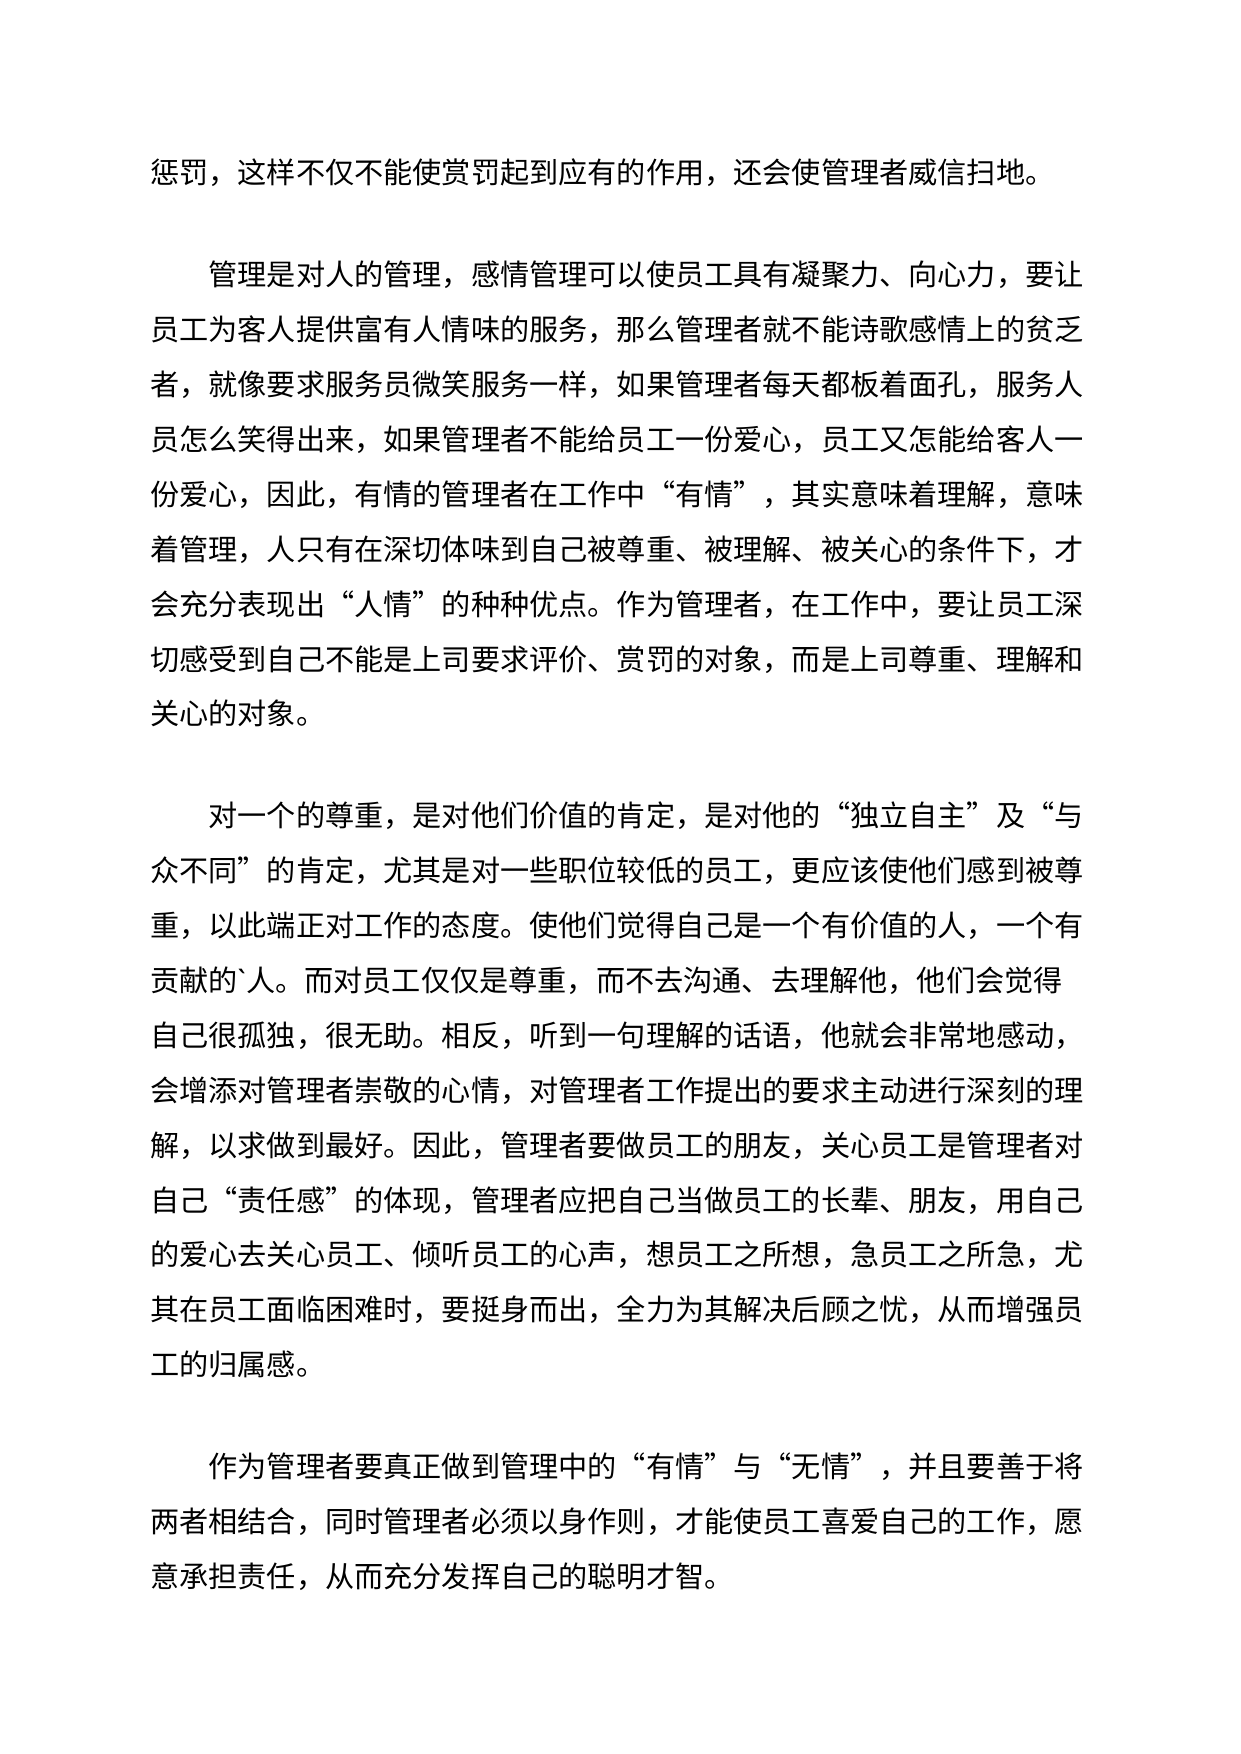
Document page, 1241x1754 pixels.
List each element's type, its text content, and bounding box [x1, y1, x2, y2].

text 作为管理者要真正做到管理中的“有情”与“无情”，并且要善于将两者相结合，同时管理者必须以身作则，才能使员工喜爱自己的工作，愿意承担责任，从而充分发挥自己的聪明才智。 [150, 1443, 1090, 1596]
text 对一个的尊重，是对他们价值的肯定，是对他的“独立自主”及“与众不同”的肯定，尤其是对一些职位较低的员工，更应该使他们感到被尊重，以此端正对工作的态度。使他们觉得自己是一个有价值的人，一个有贡献的`人。而对员工仅仅是尊重，而不去沟通、去理解他，他们会觉得自己很孤独，很无助。相反，听到一句理解的话语，他就会非常地感动，会增添对管理者崇敬的心情，对管理者工作提出的要求主动进行深刻的理解，以求做到最好。因此，管理者要做员工的朋友，关心员工是管理者对自己“责任感”的体现，管理者应把自己当做员工的长辈、朋友，用自己的爱心去关心员工、倾听员工的心声，想员工之所想，急员工之所急，尤其在员工面临困难时，要挺身而出，全力为其解决后顾之忧，从而增强员工的归属感。 [150, 793, 1090, 1384]
text 管理是对人的管理，感情管理可以使员工具有凝聚力、向心力，要让员工为客人提供富有人情味的服务，那么管理者就不能诗歌感情上的贫乏者，就像要求服务员微笑服务一样，如果管理者每天都板着面孔，服务人员怎么笑得出来，如果管理者不能给员工一份爱心，员工又怎能给客人一份爱心，因此，有情的管理者在工作中“有情”，其实意味着理解，意味着管理，人只有在深切体味到自己被尊重、被理解、被关心的条件下，才会充分表现出“人情”的种种优点。作为管理者，在工作中，要让员工深切感受到自己不能是上司要求评价、赏罚的对象，而是上司尊重、理解和关心的对象。 [150, 252, 1090, 733]
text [150, 150, 1090, 192]
